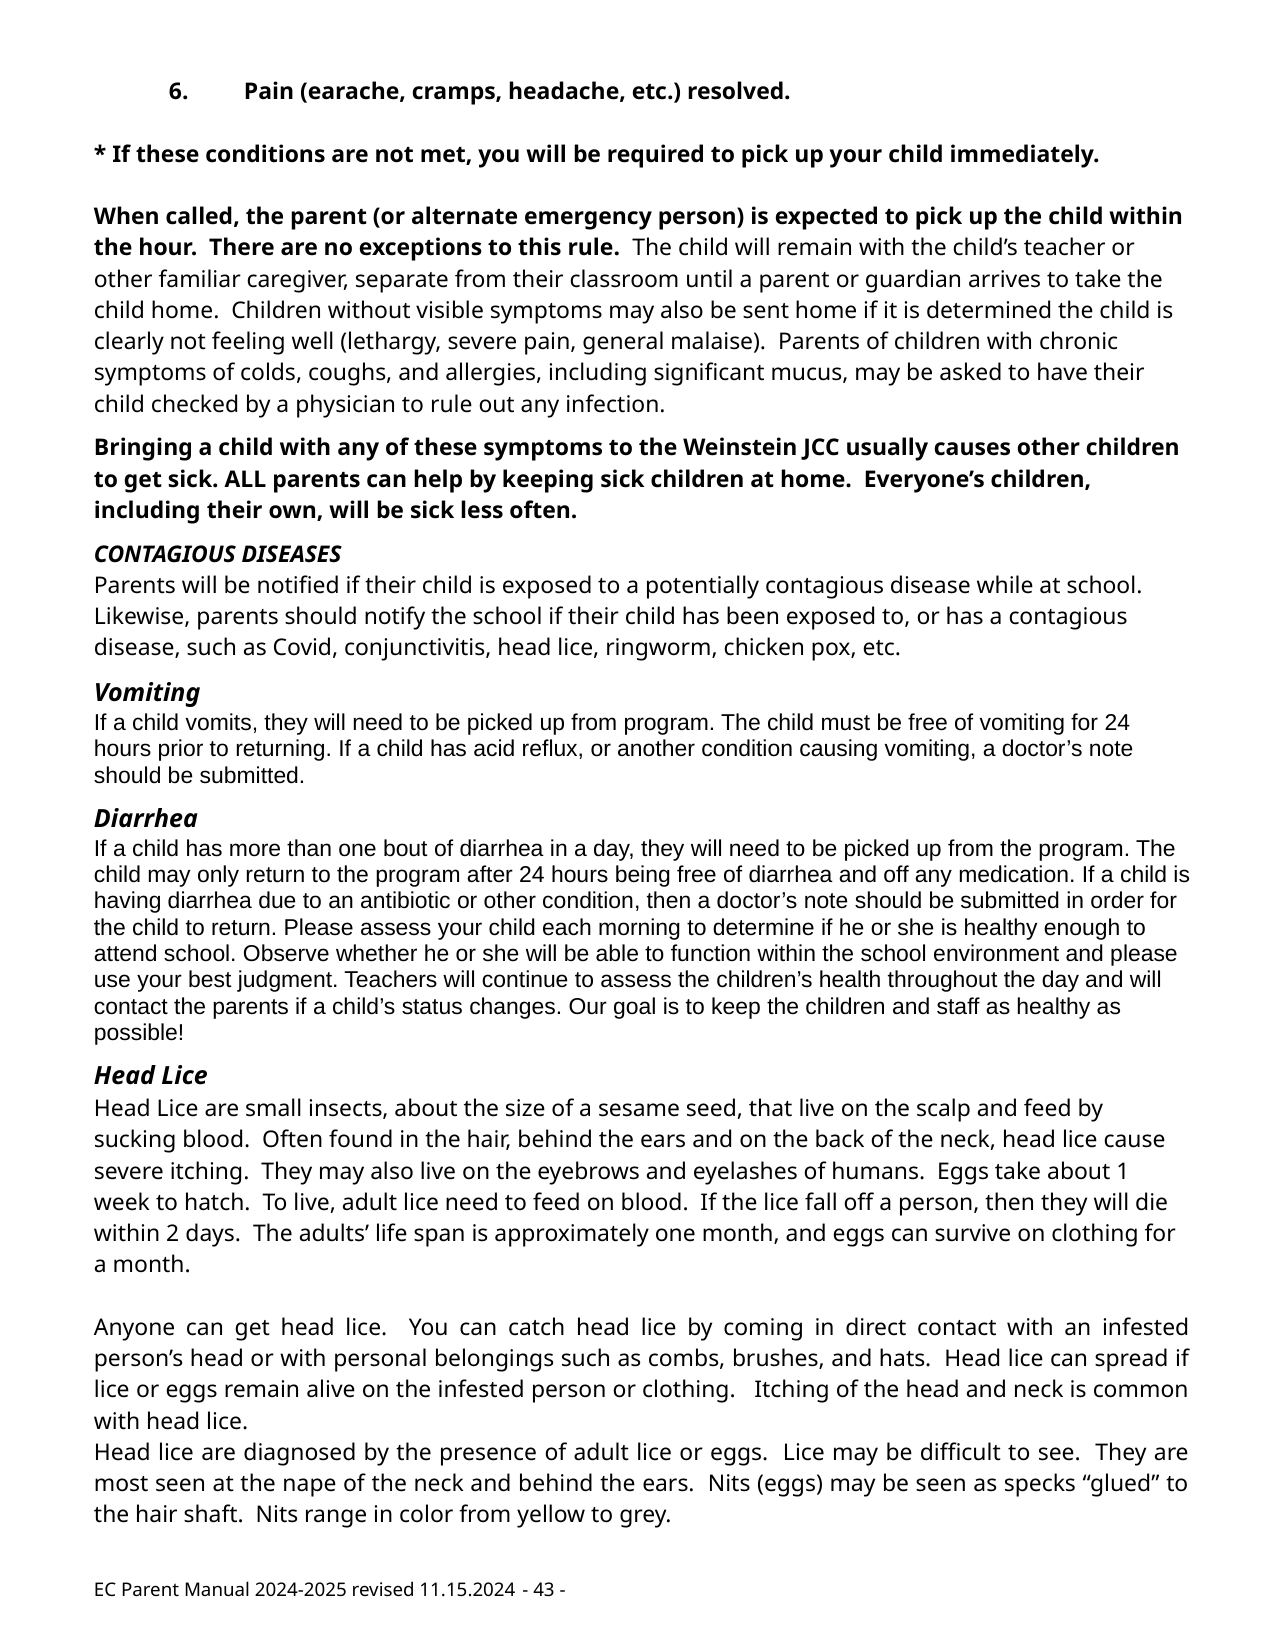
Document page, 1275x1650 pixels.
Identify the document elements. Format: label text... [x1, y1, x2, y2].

text Diarrhea [94, 801, 1191, 835]
text Head lice are diagnosed by the presence of adult lice or eggs. Lice may be difficult to see. They are most seen at the nape of the neck and behind the ears. Nits (eggs) may be seen as specks “glued” to the hair shaft. Nits range in color from yellow to grey. [94, 1436, 1191, 1529]
list Pain (earache, cramps, headache, etc.) resolved. [169, 75, 1191, 106]
text When called, the parent (or alternate emergency person) is expected to pick up the child within the hour. There are no exceptions to this rule. The child will remain with the child’s teacher or other familiar caregiver, separate from their classroom until a parent or guardian arrives to take the child home. Children without visible symptoms may also be sent home if it is determined the child is clearly not feeling well (lethargy, severe pain, general malaise). Parents of children with chronic symptoms of colds, coughs, and allergies, including significant mucus, may be asked to have their child checked by a physician to rule out any infection. [94, 200, 1191, 419]
text Head Lice [94, 1058, 1191, 1092]
text Vomiting [94, 675, 1191, 709]
text Bringing a child with any of these symptoms to the Weinstein JCC usually causes other children to get sick. ALL parents can help by keeping sick children at home. Everyone’s children, including their own, will be sick less often. [94, 431, 1191, 525]
text If a child vomits, they will need to be picked up from program. The child must be free of vomiting for 24 hours prior to returning. If a child has acid reflux, or another condition causing vomiting, a doctor’s note should be submitted. [94, 709, 1191, 788]
text Anyone can get head lice. You can catch head lice by coming in direct contact with an infested person’s head or with personal belongings such as combs, brushes, and hats. Head lice can spread if lice or eggs remain alive on the infested person or clothing. Itching of the head and neck is common with head lice. [94, 1311, 1191, 1436]
text Contagious Diseases [94, 537, 1191, 569]
text If a child has more than one bout of diarrhea in a day, they will need to be picked up from the program. The child may only return to the program after 24 hours being free of diarrhea and off any medication. If a child is having diarrhea due to an antibiotic or other condition, then a doctor’s note should be submitted in order for the child to return. Please assess your child each morning to determine if he or she is healthy enough to attend school. Observe whether he or she will be able to function within the school environment and please use your best judgment. Teachers will continue to assess the children’s health throughout the day and will contact the parents if a child’s status changes. Our goal is to keep the children and staff as healthy as possible! [94, 835, 1191, 1046]
text Parents will be notified if their child is exposed to a potentially contagious disease while at school. Likewise, parents should notify the school if their child has been exposed to, or has a contagious disease, such as Covid, conjunctivitis, head lice, ringworm, chicken pox, etc. [94, 569, 1191, 662]
text * If these conditions are not met, you will be required to pick up your child immediately. [94, 137, 1191, 169]
text Head Lice are small insects, about the size of a sesame seed, that live on the scalp and feed by sucking blood. Often found in the hair, behind the ears and on the back of the neck, head lice cause severe itching. They may also live on the eyebrows and eyelashes of humans. Eggs take about 1 week to hatch. To live, adult lice need to feed on blood. If the lice fall off a person, then they will die within 2 days. The adults’ life span is approximately one month, and eggs can survive on clothing for a month. [94, 1092, 1191, 1279]
